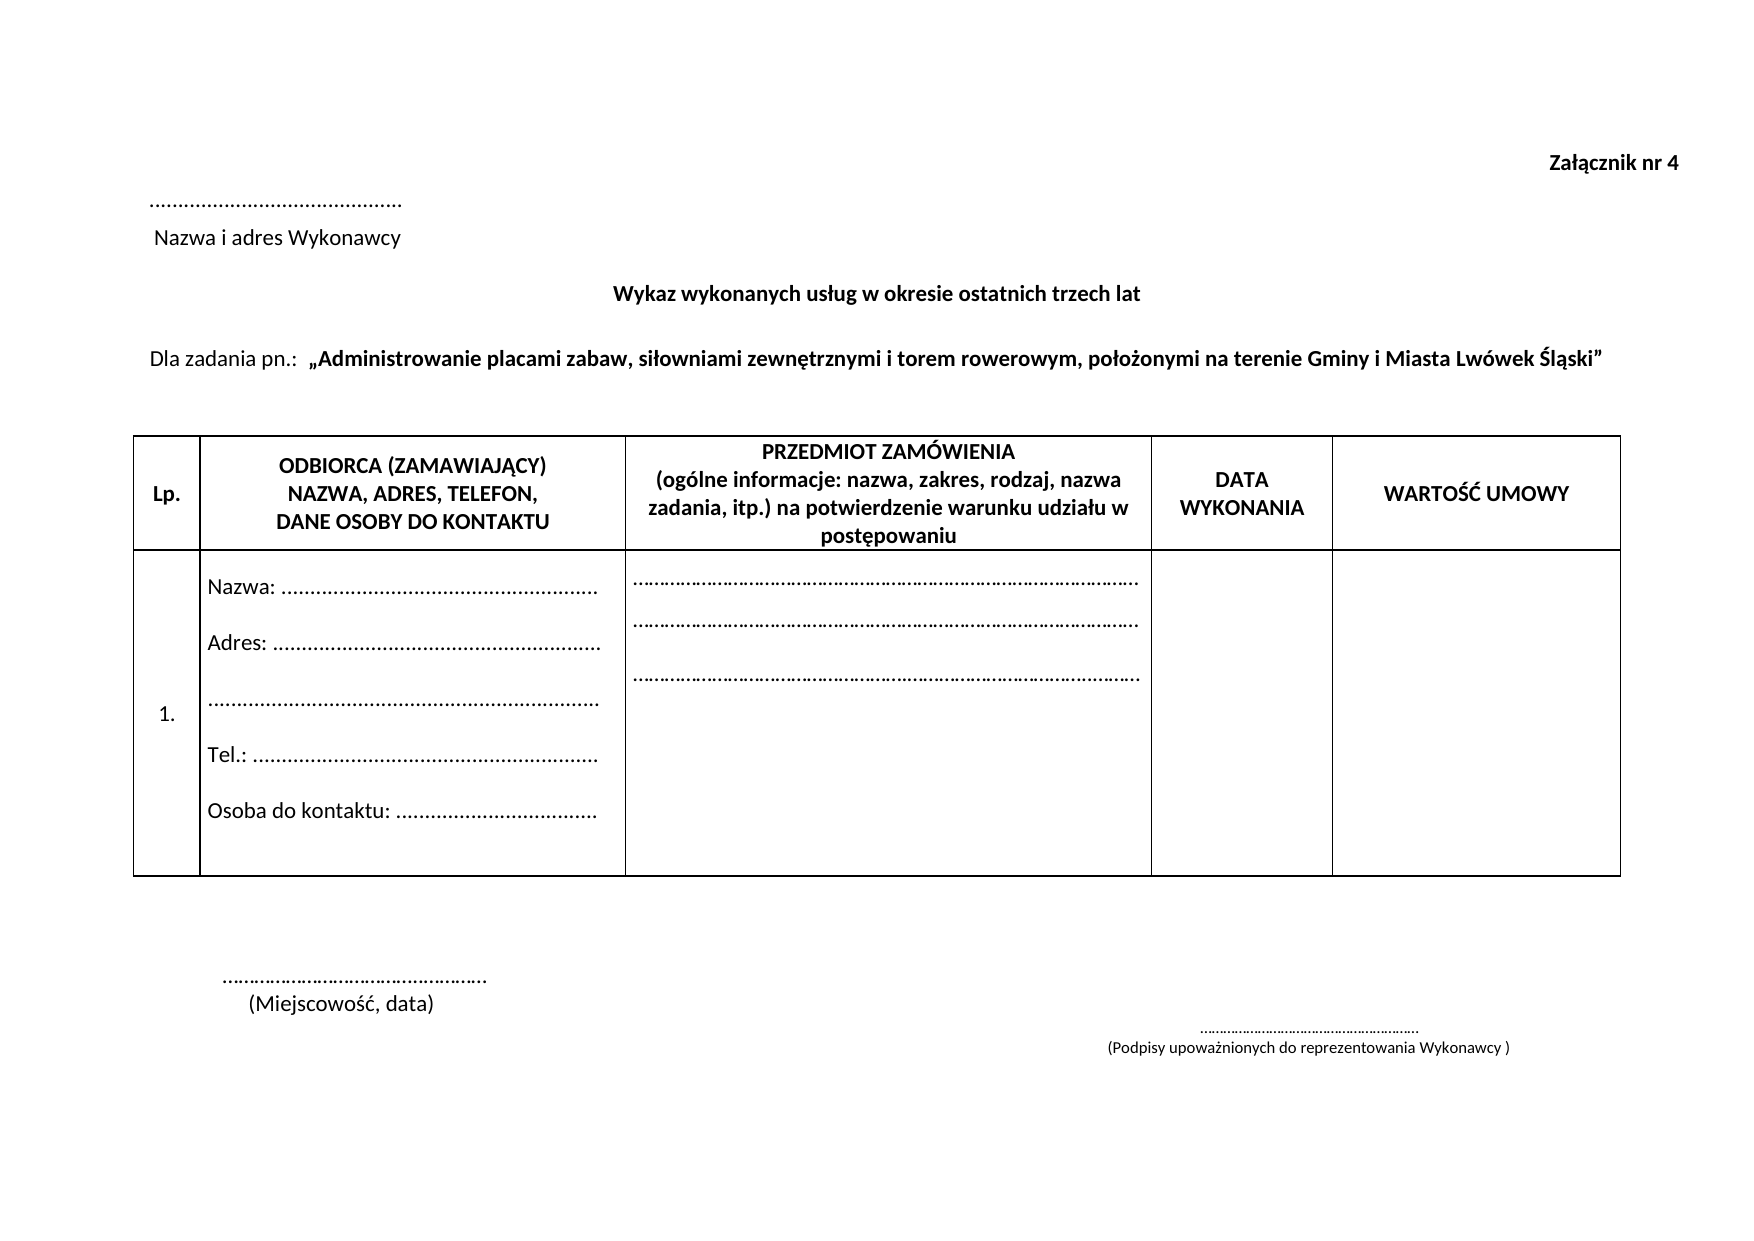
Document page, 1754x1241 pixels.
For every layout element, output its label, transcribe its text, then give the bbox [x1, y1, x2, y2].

text ………………………………………………… [1123, 1017, 1679, 1037]
text Załącznik nr 4 [75, 148, 1679, 176]
table_header PRZEDMIOT ZAMÓWIENIA (ogólne informacje: nazwa, zakres, rodzaj, nazwa zadania, itp.) na potwierdzenie warunku udziału w postępowaniu [626, 437, 1151, 549]
table_header Lp. [134, 437, 199, 549]
table_cell [1152, 551, 1332, 875]
text ............................................ [75, 176, 1679, 213]
text Wykaz wykonanych usług w okresie ostatnich trzech lat [75, 279, 1679, 307]
table_cell 1. [134, 551, 199, 875]
text Nazwa i adres Wykonawcy [75, 213, 1679, 251]
table_cell [1333, 551, 1620, 875]
table_cell Nazwa: ....................................................... Adres: ......................................................... .................................................................... Tel.: ............................................................ Osoba do kontaktu: ................................... [201, 551, 625, 875]
table_header DATA WYKONANIA [1152, 437, 1332, 549]
text ………………………………..………… [178, 961, 1679, 989]
table_cell ………………………………………………………………………………………………………………………………………………………………………… …………………………………………….……………………………..……… [626, 551, 1151, 875]
text (Miejscowość, data) [75, 989, 1679, 1017]
text Dla zadania pn.: „Administrowanie placami zabaw, siłowniami zewnętrznymi i torem rowerowym, położonymi na terenie Gminy i Miasta Lwówek Śląski” [75, 335, 1679, 372]
text (Podpisy upoważnionych do reprezentowania Wykonawcy ) [1034, 1037, 1679, 1057]
table_header ODBIORCA (ZAMAWIAJĄCY) NAZWA, ADRES, TELEFON, DANE OSOBY DO KONTAKTU [201, 437, 625, 549]
table_header WARTOŚĆ UMOWY [1333, 437, 1620, 549]
